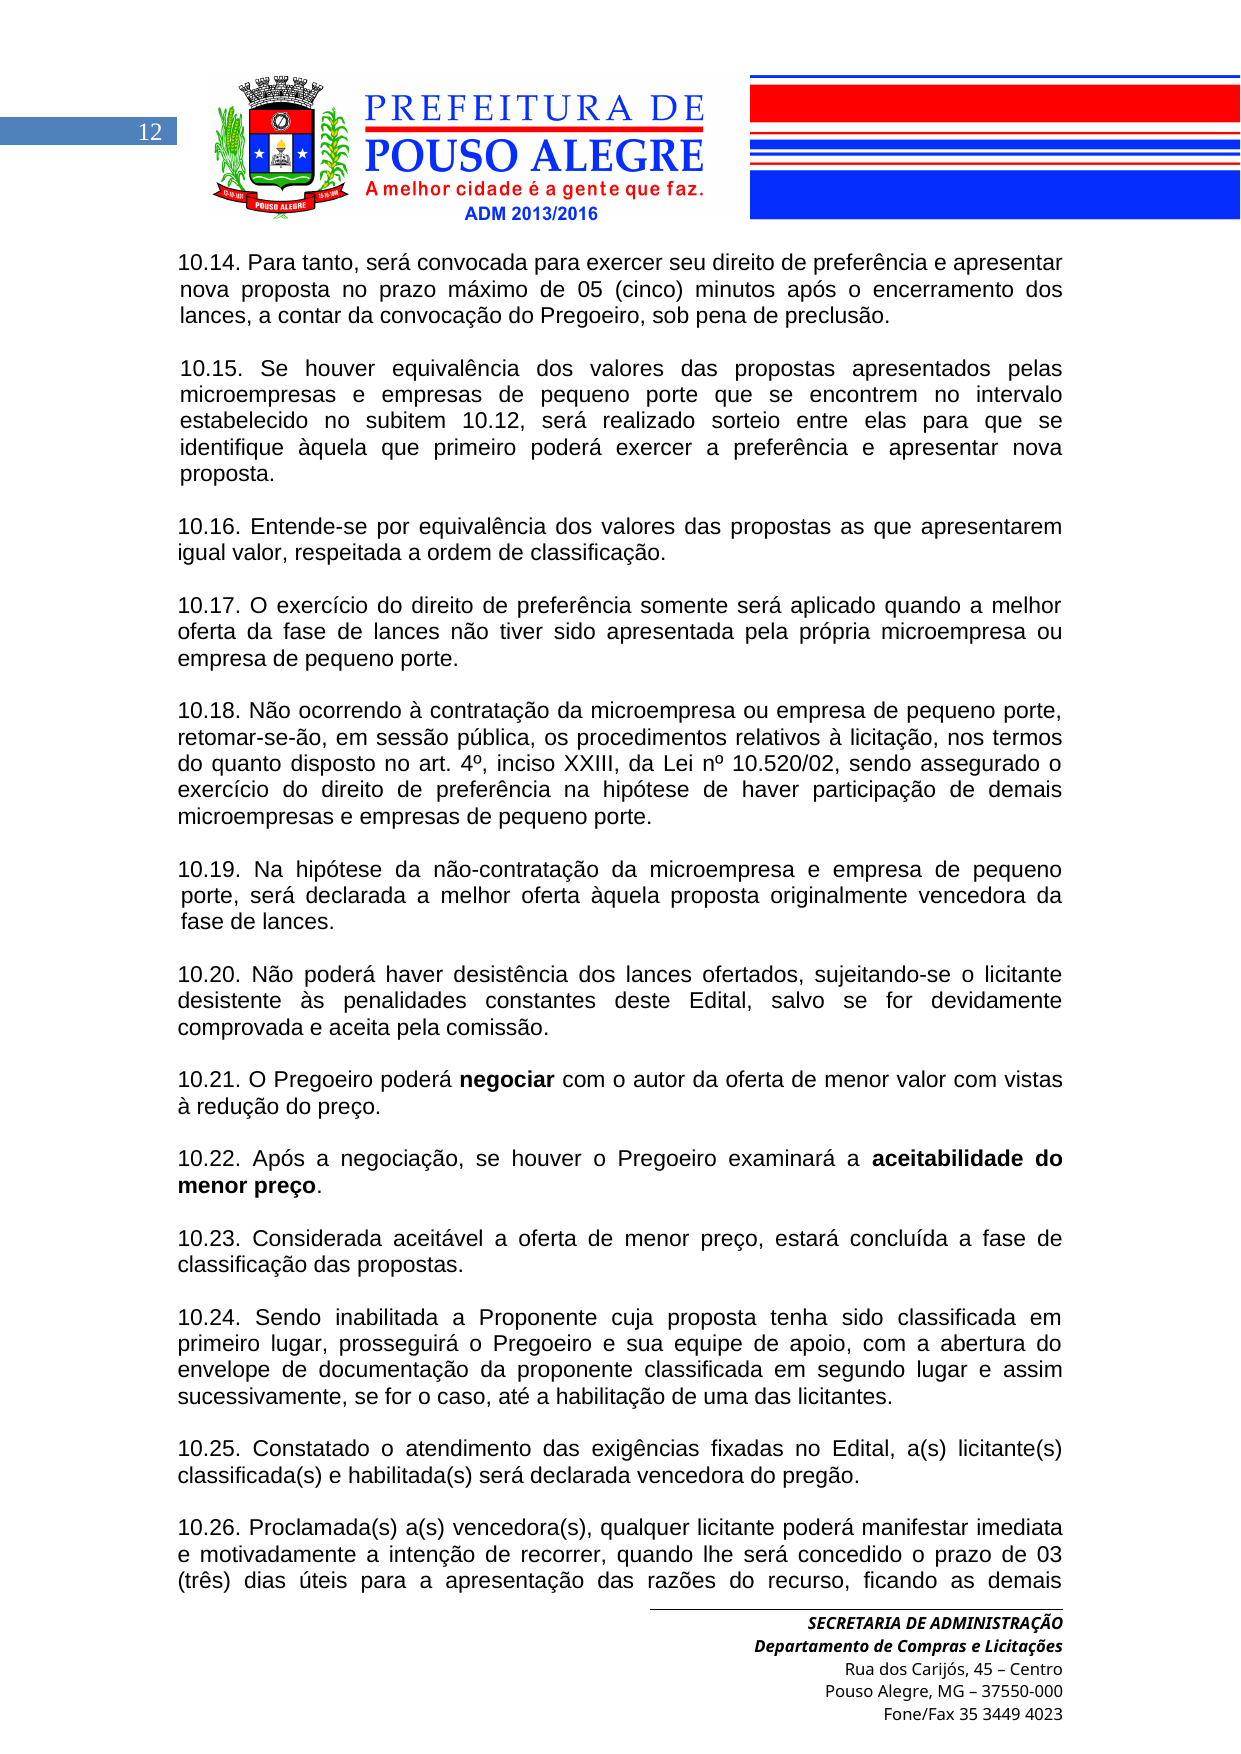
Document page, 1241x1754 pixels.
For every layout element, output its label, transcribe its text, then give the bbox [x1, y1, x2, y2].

text 10.22. Após a negociação, se houver o Pregoeiro examinará a aceitabilidade do menor preço. [177, 1145, 1063, 1198]
text 10.18. Não ocorrendo à contratação da microempresa ou empresa de pequeno porte, retomar-se-ão, em sessão pública, os procedimentos relativos à licitação, nos termos do quanto disposto no art. 4º, inciso XXIII, da Lei nº 10.520/02, sendo assegurado o exercício do direito de preferência na hipótese de haver participação de demais microempresas e empresas de pequeno porte. [177, 697, 1063, 829]
text 10.23. Considerada aceitável a oferta de menor preço, estará concluída a fase de classificação das propostas. [177, 1224, 1063, 1277]
text 10.19. Na hipótese da não-contratação da microempresa e empresa de pequeno porte, será declarada a melhor oferta àquela proposta originalmente vencedora da fase de lances. [177, 856, 1063, 934]
picture [206, 73, 1241, 221]
text 10.25. Constatado o atendimento das exigências fixadas no Edital, a(s) licitante(s) classificada(s) e habilitada(s) será declarada vencedora do pregão. [177, 1435, 1063, 1488]
text 10.17. O exercício do direito de preferência somente será aplicado quando a melhor oferta da fase de lances não tiver sido apresentada pela própria microempresa ou empresa de pequeno porte. [177, 592, 1063, 671]
text 10.24. Sendo inabilitada a Proponente cuja proposta tenha sido classificada em primeiro lugar, prosseguirá o Pregoeiro e sua equipe de apoio, com a abertura do envelope de documentação da proponente classificada em segundo lugar e assim sucessivamente, se for o caso, até a habilitação de uma das licitantes. [177, 1303, 1063, 1409]
text 10.20. Não poderá haver desistência dos lances ofertados, sujeitando-se o licitante desistente às penalidades constantes deste Edital, salvo se for devidamente comprovada e aceita pela comissão. [177, 961, 1063, 1040]
text 10.14. Para tanto, será convocada para exercer seu direito de preferência e apresentar nova proposta no prazo máximo de 05 (cinco) minutos após o encerramento dos lances, a contar da convocação do Pregoeiro, sob pena de preclusão. [177, 249, 1063, 328]
text 10.21. O Pregoeiro poderá negociar com o autor da oferta de menor valor com vistas à redução do preço. [177, 1066, 1063, 1119]
text 10.15. Se houver equivalência dos valores das propostas apresentados pelas microempresas e empresas de pequeno porte que se encontrem no intervalo estabelecido no subitem 10.12, será realizado sorteio entre elas para que se identifique àquela que primeiro poderá exercer a preferência e apresentar nova proposta. [179, 355, 1063, 487]
text 10.16. Entende-se por equivalência dos valores das propostas as que apresentarem igual valor, respeitada a ordem de classificação. [177, 513, 1063, 566]
